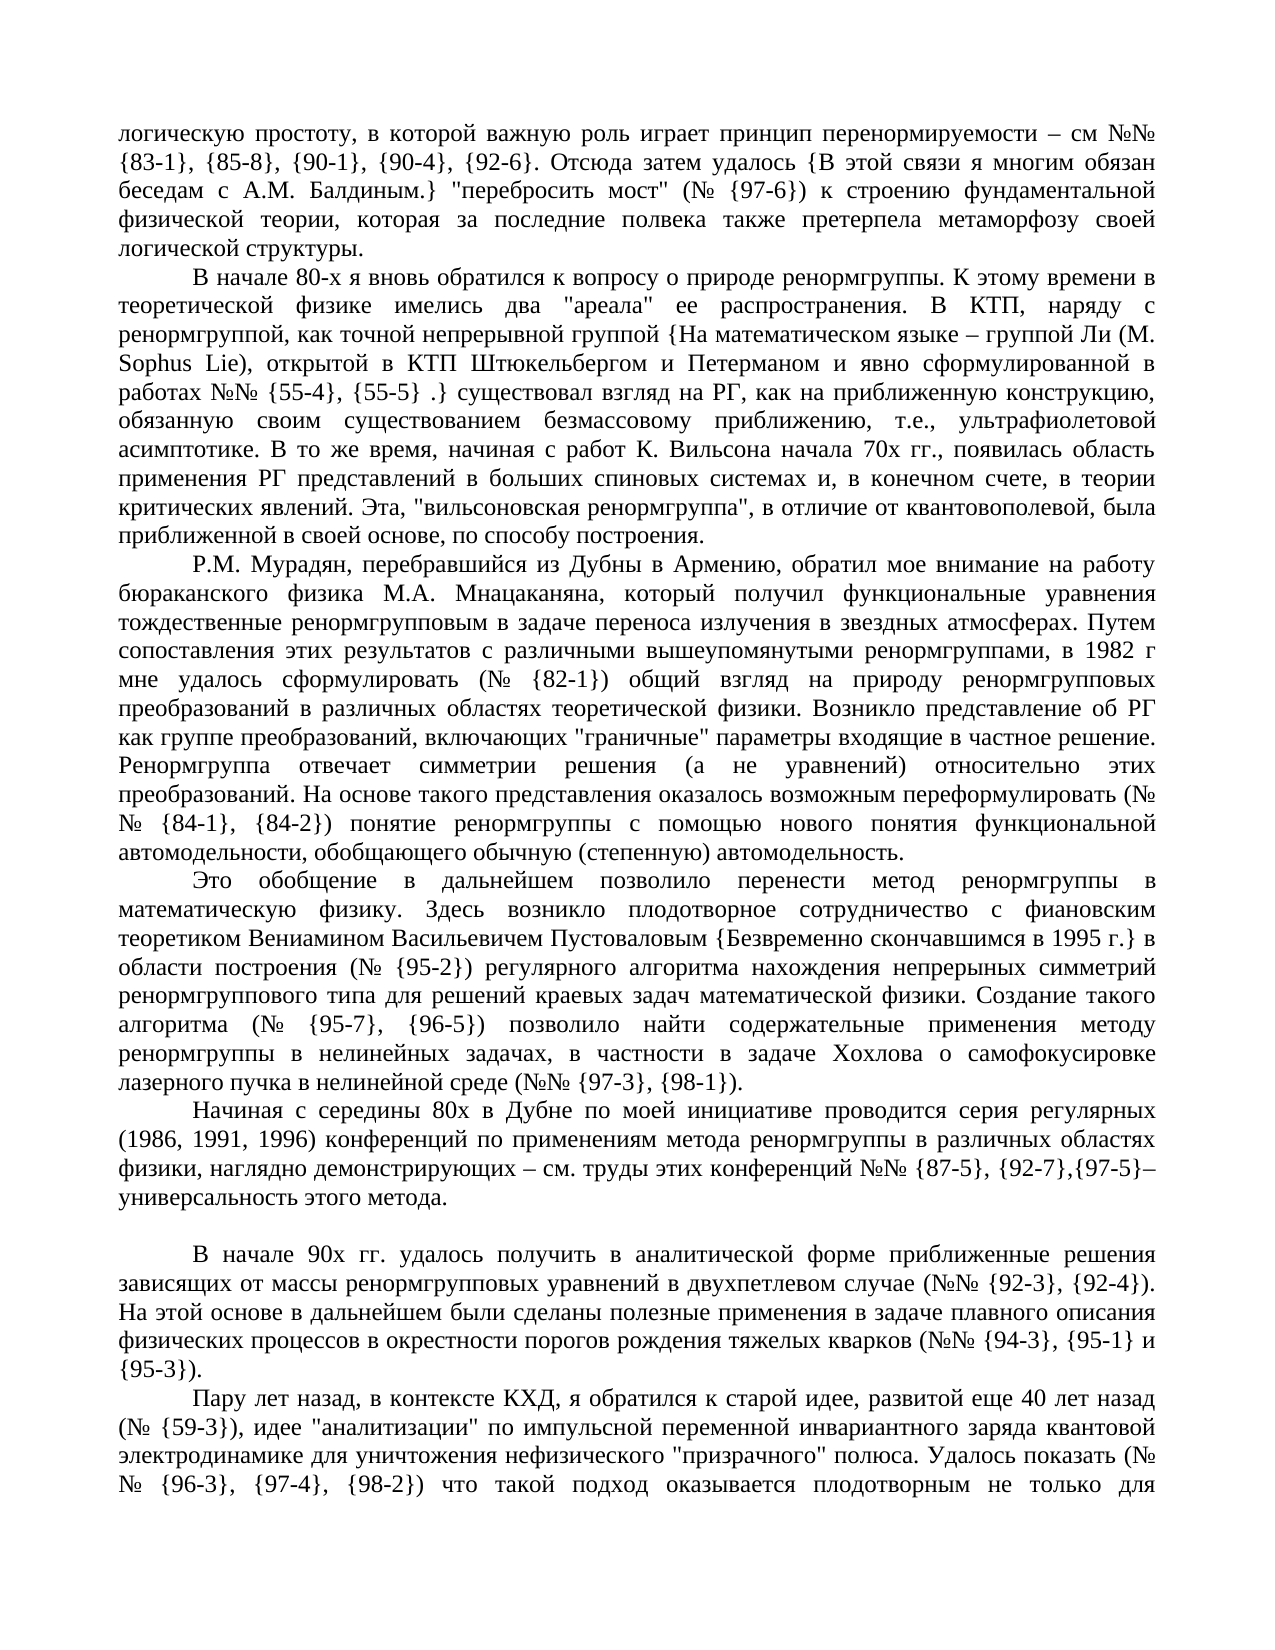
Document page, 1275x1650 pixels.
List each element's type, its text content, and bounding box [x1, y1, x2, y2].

text Это обобщение в дальнейшем позволило перенести метод ренормгруппы в математическую физику. Здесь возникло плодотворное сотрудничество с фиановским теоретиком Вениамином Васильевичем Пустоваловым {Безвременно скончавшимся в 1995 г.} в области построения (№ {95-2}) регулярного алгоритма нахождения непрерыных симметрий ренормгруппового типа для решений краевых задач математической физики. Создание такого алгоритма (№ {95-7}, {96-5}) позволило найти содержательные применения методу ренормгруппы в нелинейных задачах, в частности в задаче Хохлова о самофокусировке лазерного пучка в нелинейной среде (№№ {97-3}, {98-1}). [118, 866, 1157, 1096]
text Начиная с середины 80х в Дубне по моей инициативе проводится серия регулярных (1986, 1991, 1996) конференций по применениям метода ренормгруппы в различных областях физики, наглядно демонстрирующих – см. труды этих конференций №№ {87-5}, {92-7},{97-5}– универсальность этого метода. [118, 1096, 1157, 1211]
text В начале 90х гг. удалось получить в аналитической форме приближенные решения зависящих от массы ренормгрупповых уравнений в двухпетлевом случае (№№ {92-3}, {92-4}). На этой основе в дальнейшем были сделаны полезные применения в задаче плавного описания физических процессов в окрестности порогов рождения тяжелых кварков (№№ {94-3}, {95-1} и {95-3}). [118, 1239, 1157, 1383]
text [118, 118, 1157, 262]
text В начале 80-х я вновь обратился к вопросу о природе ренормгруппы. К этому времени в теоретической физике имелись два "ареала" ее распространения. В КТП, наряду с ренормгруппой, как точной непрерывной группой {На математическом языке – группой Ли (M. Sophus Lie), открытой в КТП Штюкельбергом и Петерманом и явно сформулированной в работах №№ {55-4}, {55-5} .} существовал взгляд на РГ, как на приближенную конструкцию, обязанную своим существованием безмассовому приближению, т.е., ультрафиолетовой асимптотике. В то же время, начиная с работ К. Вильсона начала 70х гг., появилась область применения РГ представлений в больших спиновых системах и, в конечном счете, в теории критических явлений. Эта, "вильсоновская ренормгруппа", в отличие от квантовополевой, была приближенной в своей основе, по способу построения. [118, 262, 1157, 549]
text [118, 1383, 1157, 1498]
text Р.М. Мурадян, перебравшийся из Дубны в Армению, обратил мое внимание на работу бюраканского физика М.А. Мнацаканяна, который получил функциональные уравнения тождественные ренормгрупповым в задаче переноса излучения в звездных атмосферах. Путем сопоставления этих результатов с различными вышеупомянутыми ренормгруппами, в 1982 г мне удалось сформулировать (№ {82-1}) общий взгляд на природу ренормгрупповых преобразований в различных областях теоретической физики. Возникло представление об РГ как группе преобразований, включающих "граничные" параметры входящие в частное решение. Ренормгруппа отвечает симметрии решения (а не уравнений) относительно этих преобразований. На основе такого представления оказалось возможным переформулировать (№№ {84-1}, {84-2}) понятие ренормгруппы с помощью нового понятия функциональной автомодельности, обобщающего обычную (степенную) автомодельность. [118, 549, 1157, 866]
